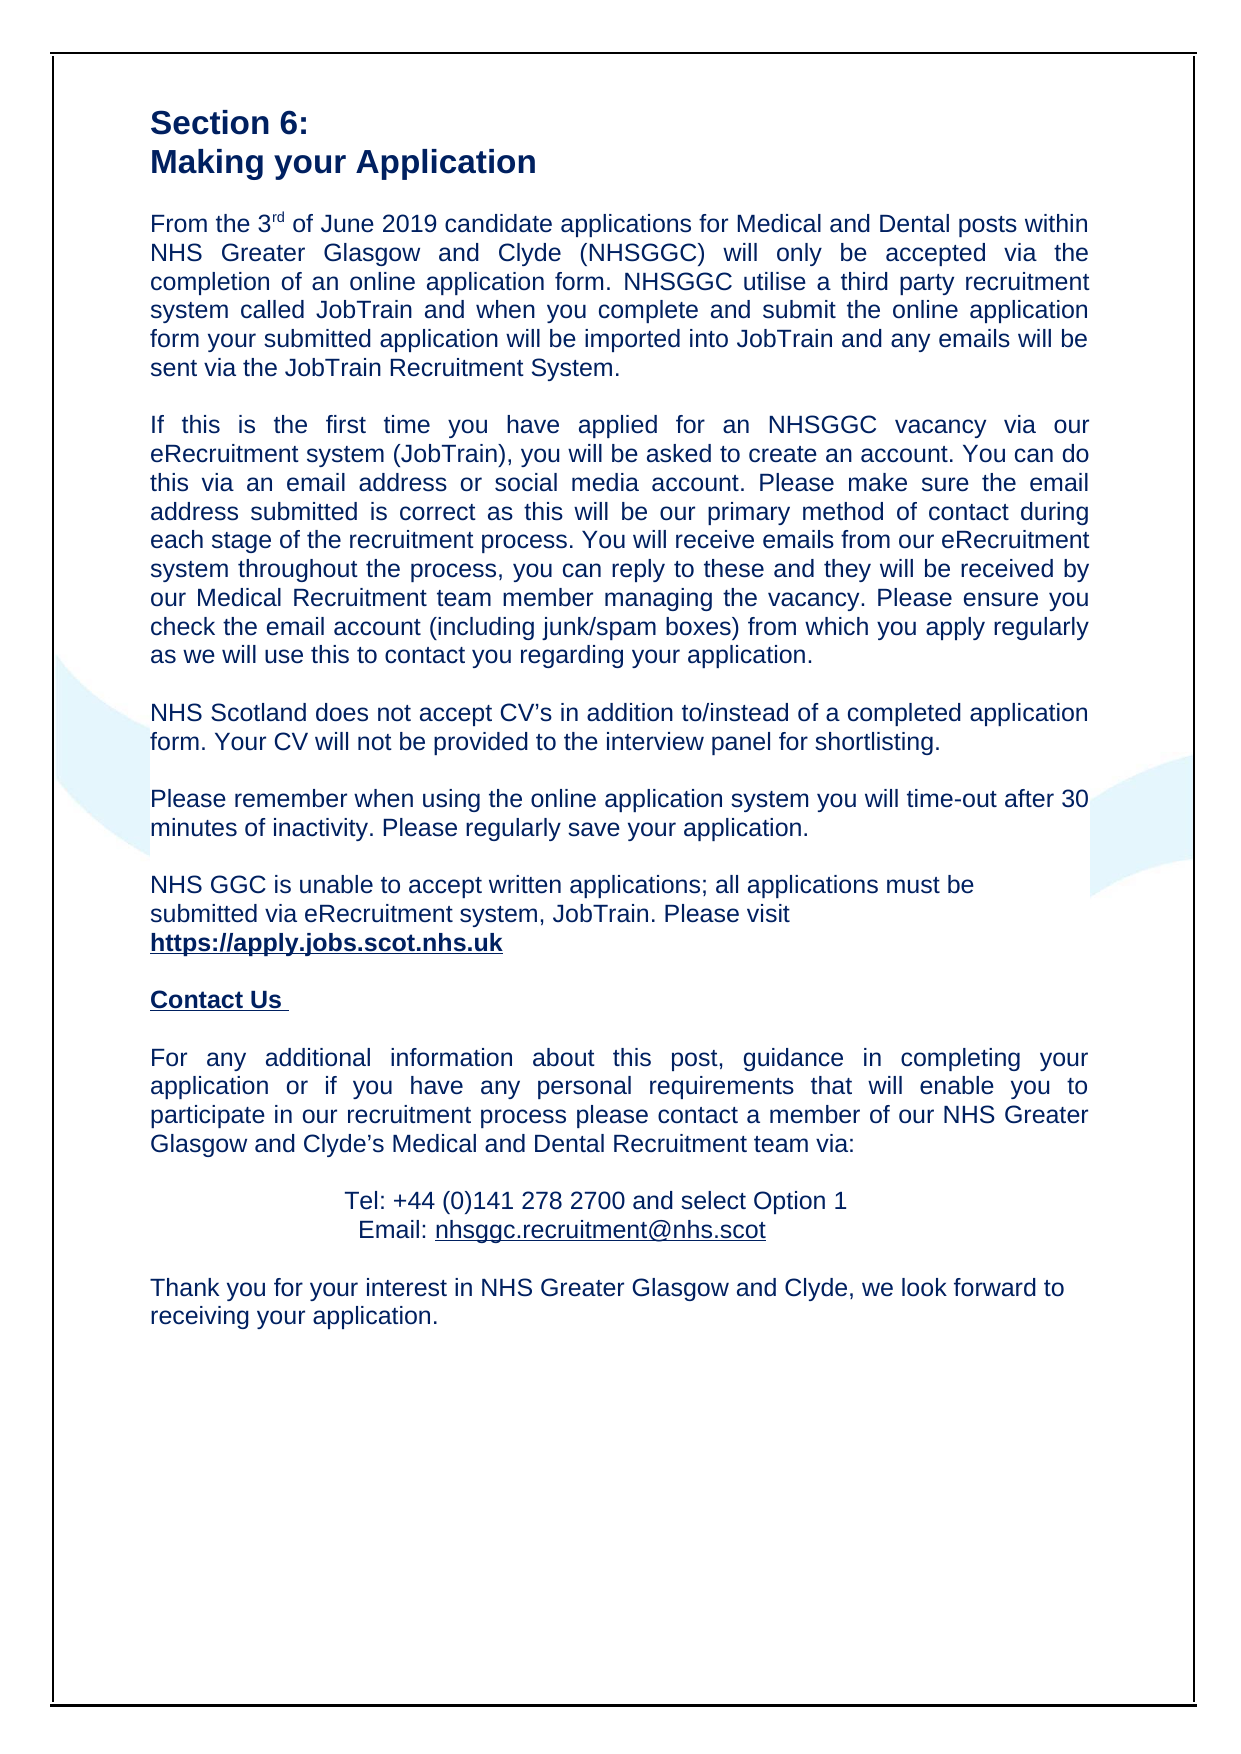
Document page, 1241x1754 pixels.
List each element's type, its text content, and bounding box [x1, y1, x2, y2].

text Contact Us [150, 985, 1090, 1014]
text From the 3rd of June 2019 candidate applications for Medical and Dental posts within NHS Greater Glasgow and Clyde (NHSGGC) will only be accepted via the completion of an online application form. NHSGGC utilise a third party recruitment system called JobTrain and when you complete and submit the online application form your submitted application will be imported into JobTrain and any emails will be sent via the JobTrain Recruitment System. [150, 209, 1090, 382]
text NHS GGC is unable to accept written applications; all applications must be submitted via eRecruitment system, JobTrain. Please visit https://apply.jobs.scot.nhs.uk [150, 870, 1090, 956]
picture [55, 642, 1193, 1013]
text Making your Application [150, 142, 1090, 180]
text If this is the first time you have applied for an NHSGGC vacancy via our eRecruitment system (JobTrain), you will be asked to create an account. You can do this via an email address or social media account. Please make sure the email address submitted is correct as this will be our primary method of contact during each stage of the recruitment process. You will receive emails from our eRecruitment system throughout the process, you can reply to these and they will be received by our Medical Recruitment team member managing the vacancy. Please ensure you check the email account (including junk/spam boxes) from which you apply regularly as we will use this to contact you regarding your application. [150, 410, 1091, 669]
text For any additional information about this post, guidance in completing your application or if you have any personal requirements that will enable you to participate in our recruitment process please contact a member of our NHS Greater Glasgow and Clyde’s Medical and Dental Recruitment team via: [150, 1042, 1090, 1157]
text Tel: +44 (0)141 278 2700 and select Option 1 [150, 1186, 1090, 1215]
text Section 6: [150, 103, 1090, 142]
text NHS Scotland does not accept CV’s in addition to/instead of a completed application form. Your CV will not be provided to the interview panel for shortlisting. [150, 698, 1091, 755]
text Please remember when using the online application system you will time-out after 30 minutes of inactivity. Please regularly save your application. [150, 784, 1091, 841]
text Thank you for your interest in NHS Greater Glasgow and Clyde, we look forward to receiving your application. [150, 1272, 1090, 1330]
text Email: nhsggc.recruitment@nhs.scot [150, 1215, 1090, 1244]
